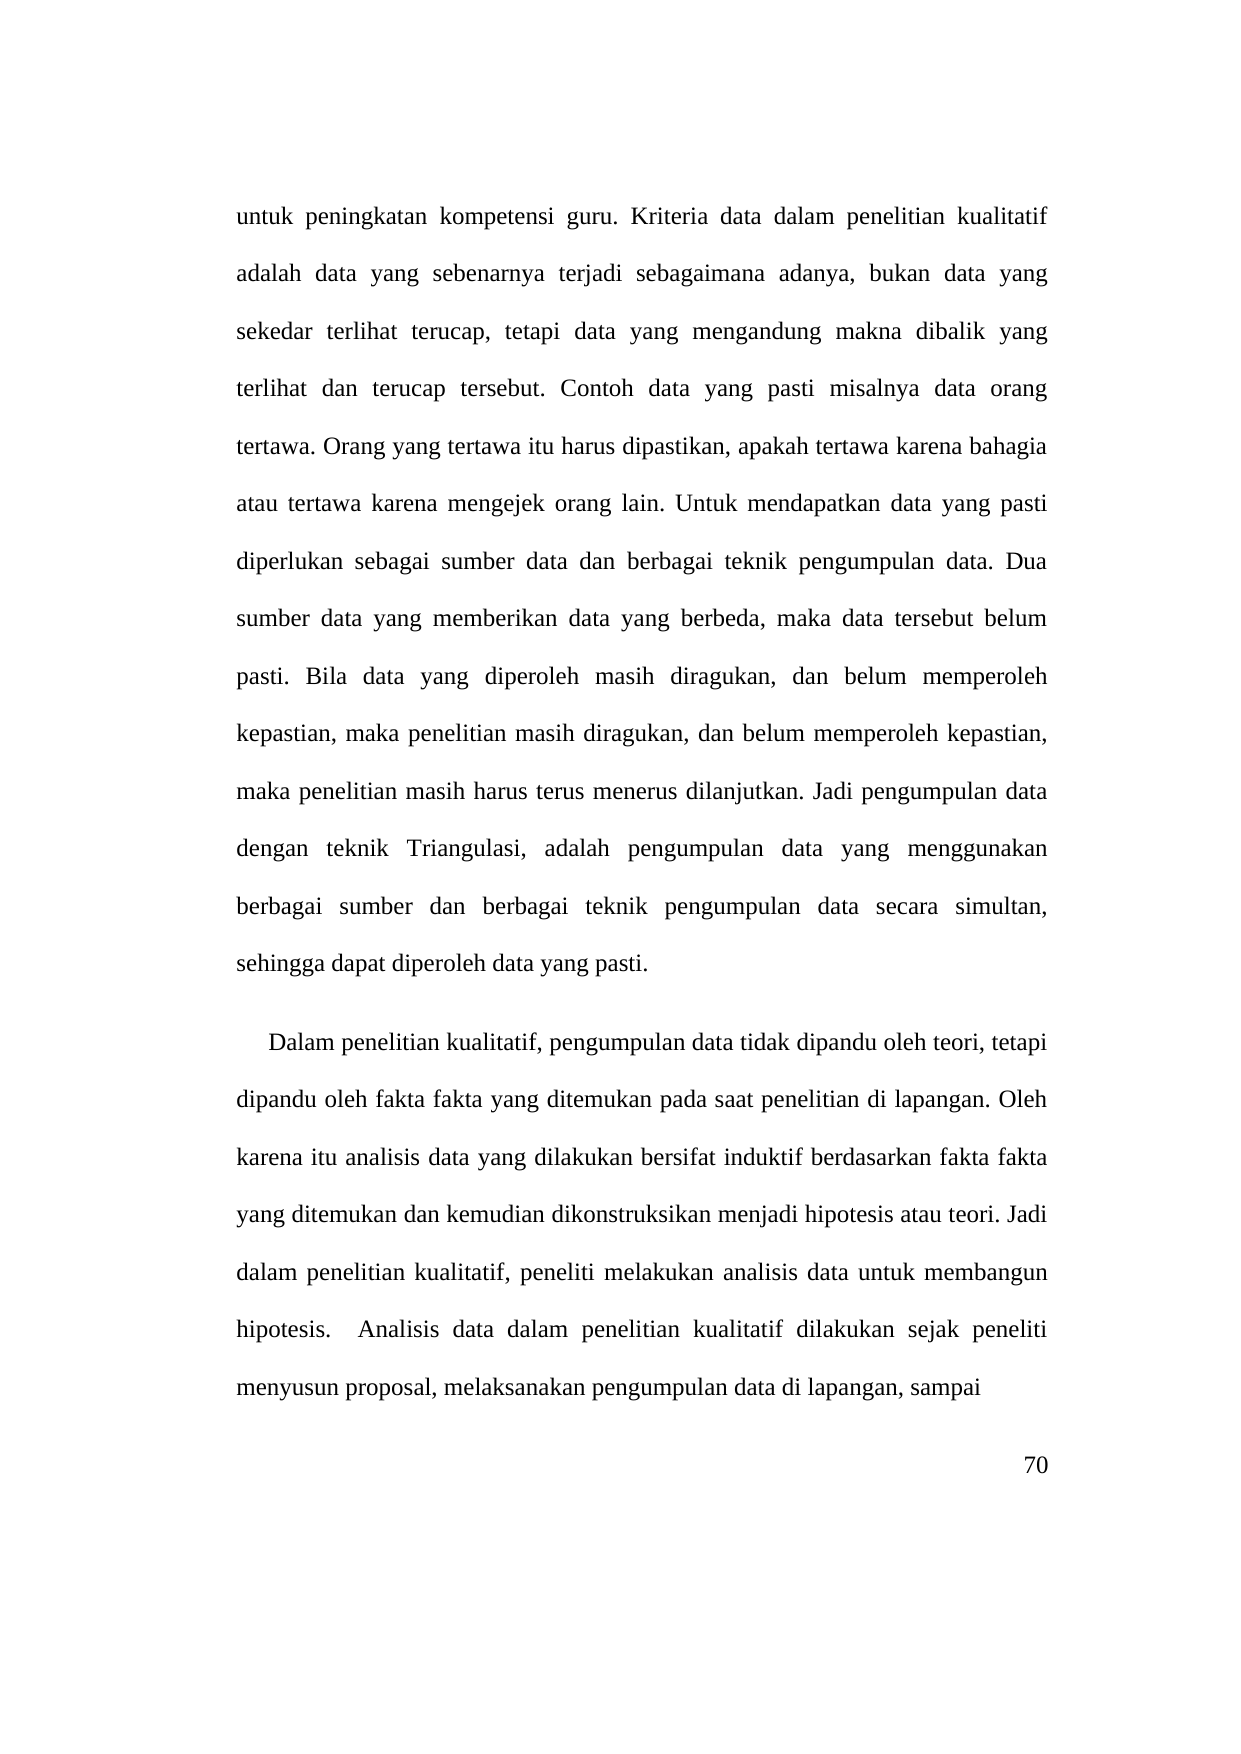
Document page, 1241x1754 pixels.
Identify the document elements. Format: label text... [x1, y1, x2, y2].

text untuk peningkatan kompetensi guru. Kriteria data dalam penelitian kualitatif adalah data yang sebenarnya terjadi sebagaimana adanya, bukan data yang sekedar terlihat terucap, tetapi data yang mengandung makna dibalik yang terlihat dan terucap tersebut. Contoh data yang pasti misalnya data orang tertawa. Orang yang tertawa itu harus dipastikan, apakah tertawa karena bahagia atau tertawa karena mengejek orang lain. Untuk mendapatkan data yang pasti diperlukan sebagai sumber data dan berbagai teknik pengumpulan data. Dua sumber data yang memberikan data yang berbeda, maka data tersebut belum pasti. Bila data yang diperoleh masih diragukan, dan belum memperoleh kepastian, maka penelitian masih diragukan, dan belum memperoleh kepastian, maka penelitian masih harus terus menerus dilanjutkan. Jadi pengumpulan data dengan teknik Triangulasi, adalah pengumpulan data yang menggunakan berbagai sumber dan berbagai teknik pengumpulan data secara simultan, sehingga dapat diperoleh data yang pasti. [236, 201, 1048, 977]
text 70 [236, 1450, 1048, 1479]
text Dalam penelitian kualitatif, pengumpulan data tidak dipandu oleh teori, tetapi dipandu oleh fakta fakta yang ditemukan pada saat penelitian di lapangan. Oleh karena itu analisis data yang dilakukan bersifat induktif berdasarkan fakta fakta yang ditemukan dan kemudian dikonstruksikan menjadi hipotesis atau teori. Jadi dalam penelitian kualitatif, peneliti melakukan analisis data untuk membangun hipotesis. Analisis data dalam penelitian kualitatif dilakukan sejak peneliti menyusun proposal, melaksanakan pengumpulan data di lapangan, sampai [236, 1027, 1048, 1400]
